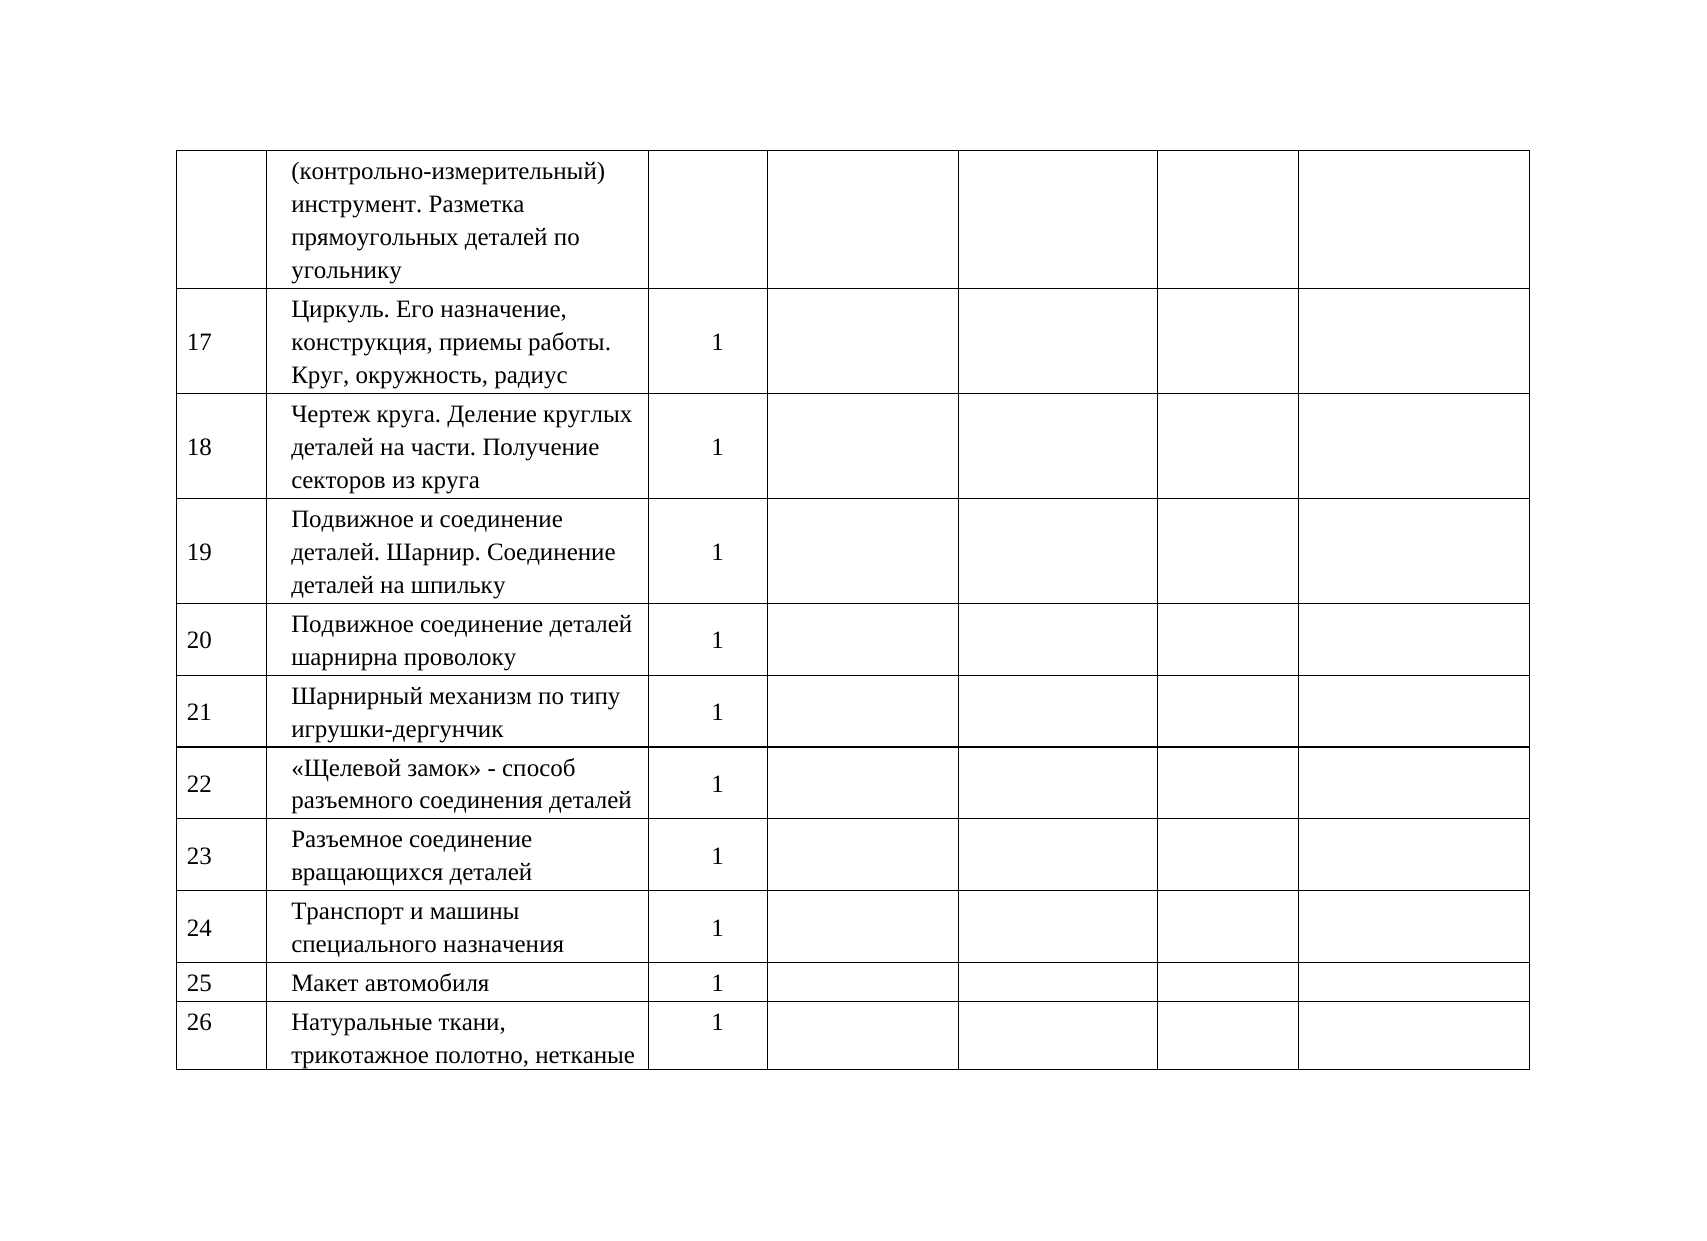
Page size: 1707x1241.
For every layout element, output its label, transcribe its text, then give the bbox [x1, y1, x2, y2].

table_cell 21 [177, 676, 266, 746]
table_cell 23 [177, 819, 266, 890]
table_cell [959, 604, 1157, 674]
table_cell [959, 891, 1157, 962]
table_cell 22 [177, 748, 266, 818]
table_cell 1 [649, 748, 767, 818]
table_cell [1299, 394, 1529, 498]
table_cell [959, 676, 1157, 746]
table_cell 18 [177, 394, 266, 498]
table_cell [1158, 676, 1298, 746]
table_cell [1299, 1002, 1529, 1069]
table_cell [1158, 394, 1298, 498]
table_cell Шарнирный механизм по типу игрушки-дергунчик [267, 676, 648, 746]
table_cell «Щелевой замок» - способ разъемного соединения деталей [267, 748, 648, 818]
table_cell [768, 394, 958, 498]
table_cell [1158, 748, 1298, 818]
table_cell [1299, 819, 1529, 890]
table_cell [959, 819, 1157, 890]
table_cell 24 [177, 891, 266, 962]
table_cell 1 [649, 151, 767, 288]
table_cell [768, 748, 958, 818]
table_cell [1299, 151, 1529, 288]
table_cell [959, 1002, 1157, 1069]
table_cell [1299, 289, 1529, 393]
table_cell 1 [649, 604, 767, 674]
table_cell [1299, 748, 1529, 818]
table_cell [959, 748, 1157, 818]
table_cell [1299, 676, 1529, 746]
table_cell [959, 963, 1157, 1001]
table_cell 1 [649, 891, 767, 962]
table_cell [1158, 151, 1298, 288]
table_cell [1299, 499, 1529, 603]
table_cell 1 [649, 499, 767, 603]
table_cell [959, 151, 1157, 288]
table_cell [1158, 604, 1298, 674]
table_cell [959, 499, 1157, 603]
table_cell 1 [649, 676, 767, 746]
table_cell [1158, 499, 1298, 603]
table_cell 1 [649, 289, 767, 393]
table_cell 1 [649, 394, 767, 498]
table_cell [768, 676, 958, 746]
table_cell [768, 891, 958, 962]
table_cell [768, 151, 958, 288]
table_cell Разъемное соединение вращающихся деталей [267, 819, 648, 890]
table_cell 19 [177, 499, 266, 603]
table_cell 25 [177, 963, 266, 1001]
table_cell 1 [649, 819, 767, 890]
table_cell [768, 604, 958, 674]
table_cell [768, 499, 958, 603]
table_cell [1158, 1002, 1298, 1069]
table_cell 17 [177, 289, 266, 393]
table_cell Циркуль. Его назначение, конструкция, приемы работы. Круг, окружность, радиус [267, 289, 648, 393]
table_cell [1158, 819, 1298, 890]
table_cell [1158, 963, 1298, 1001]
table_cell [959, 289, 1157, 393]
table_cell 1 [649, 1002, 767, 1069]
table_cell Чертеж круга. Деление круглых деталей на части. Получение секторов из круга [267, 394, 648, 498]
table_cell Подвижное соединение деталей шарнирна проволоку [267, 604, 648, 674]
table_cell 1 [649, 963, 767, 1001]
table_cell [1299, 891, 1529, 962]
table_cell Транспорт и машины специального назначения [267, 891, 648, 962]
table_cell 26 [177, 1002, 266, 1069]
table_cell Макет автомобиля [267, 963, 648, 1001]
table_cell [1158, 289, 1298, 393]
table_cell Подвижное и соединение деталей. Шарнир. Соединение деталей на шпильку [267, 499, 648, 603]
table_cell [959, 394, 1157, 498]
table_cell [267, 151, 648, 288]
table_cell 16 [177, 151, 266, 288]
table_cell [1158, 891, 1298, 962]
table_cell [1299, 604, 1529, 674]
table_cell [768, 1002, 958, 1069]
table_cell [768, 819, 958, 890]
table_cell [768, 289, 958, 393]
table_cell [1299, 963, 1529, 1001]
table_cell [267, 1002, 648, 1069]
table_cell [768, 963, 958, 1001]
table_cell 20 [177, 604, 266, 674]
